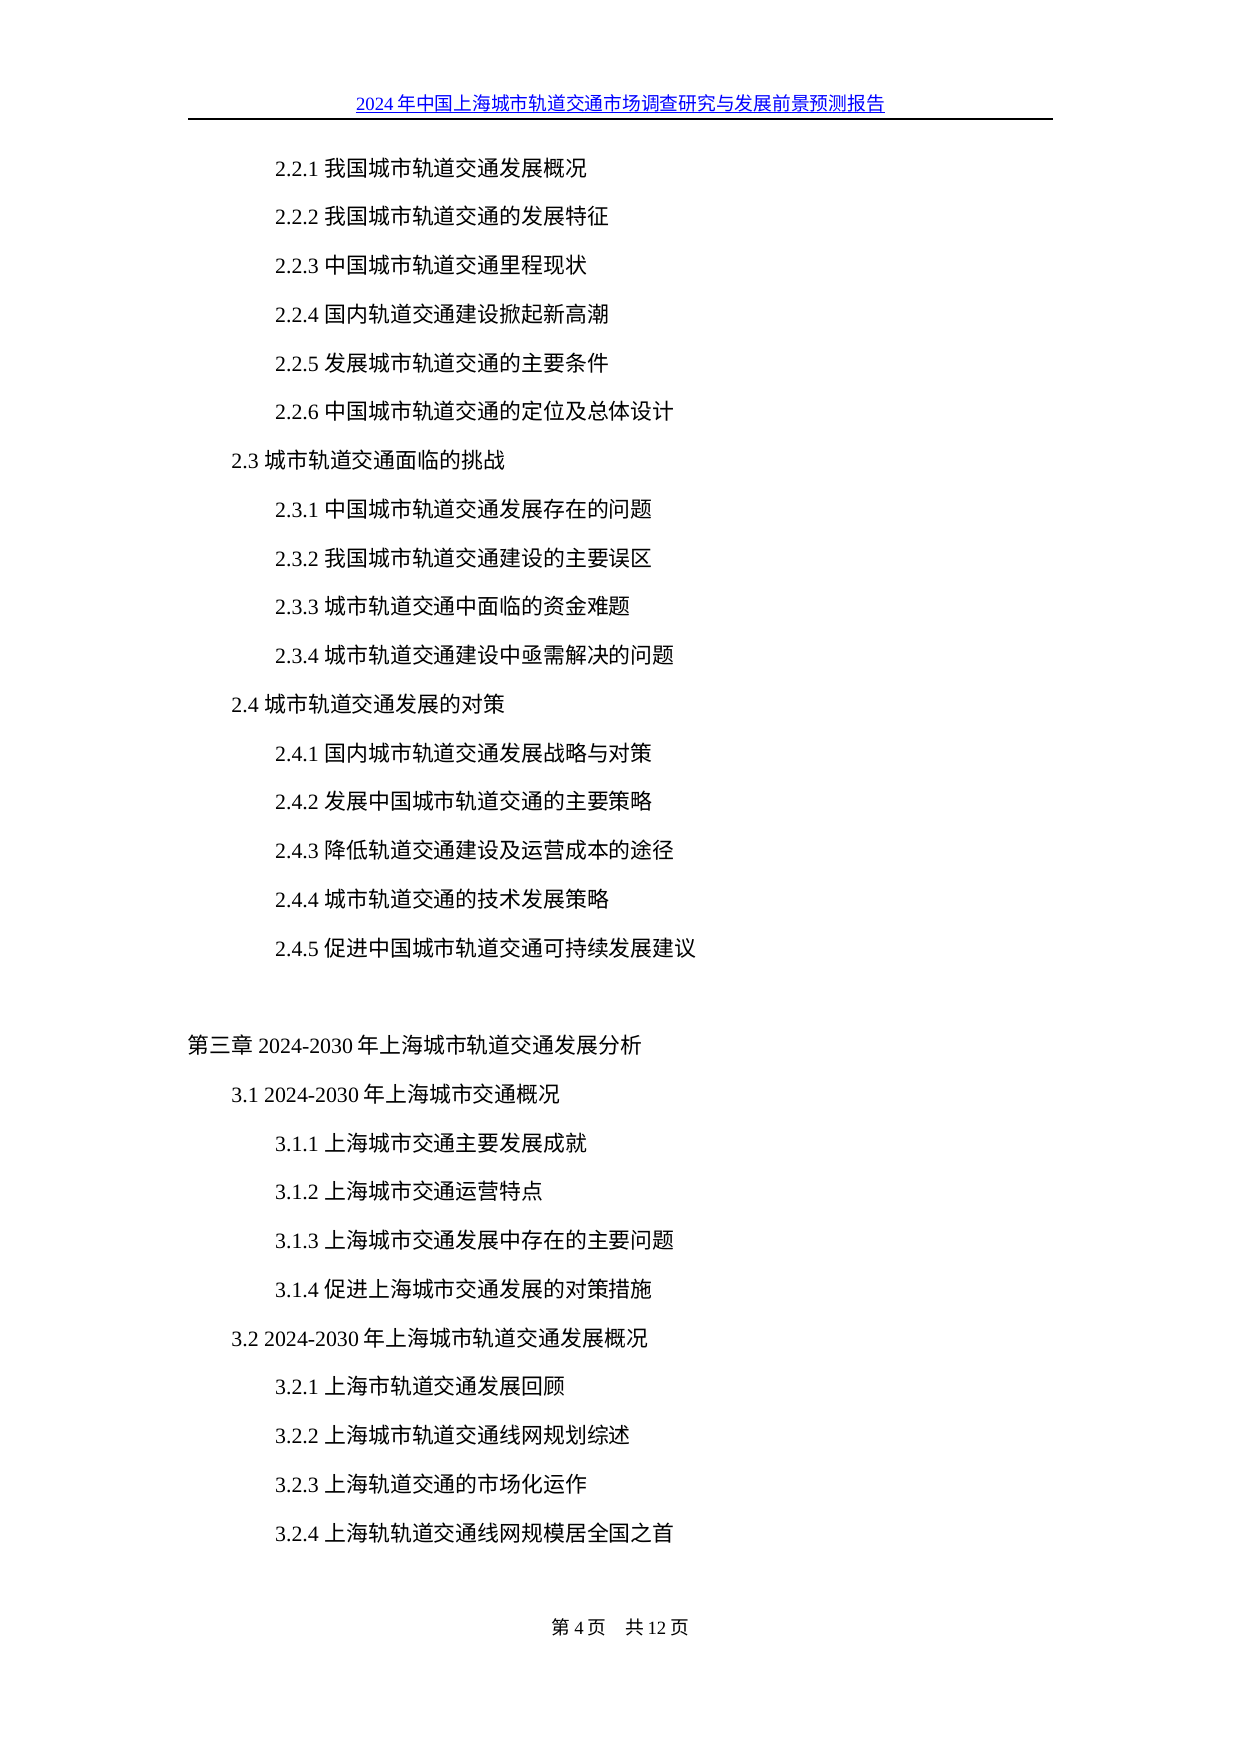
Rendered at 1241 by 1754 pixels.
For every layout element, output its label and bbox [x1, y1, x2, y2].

text [187, 150, 1053, 1548]
